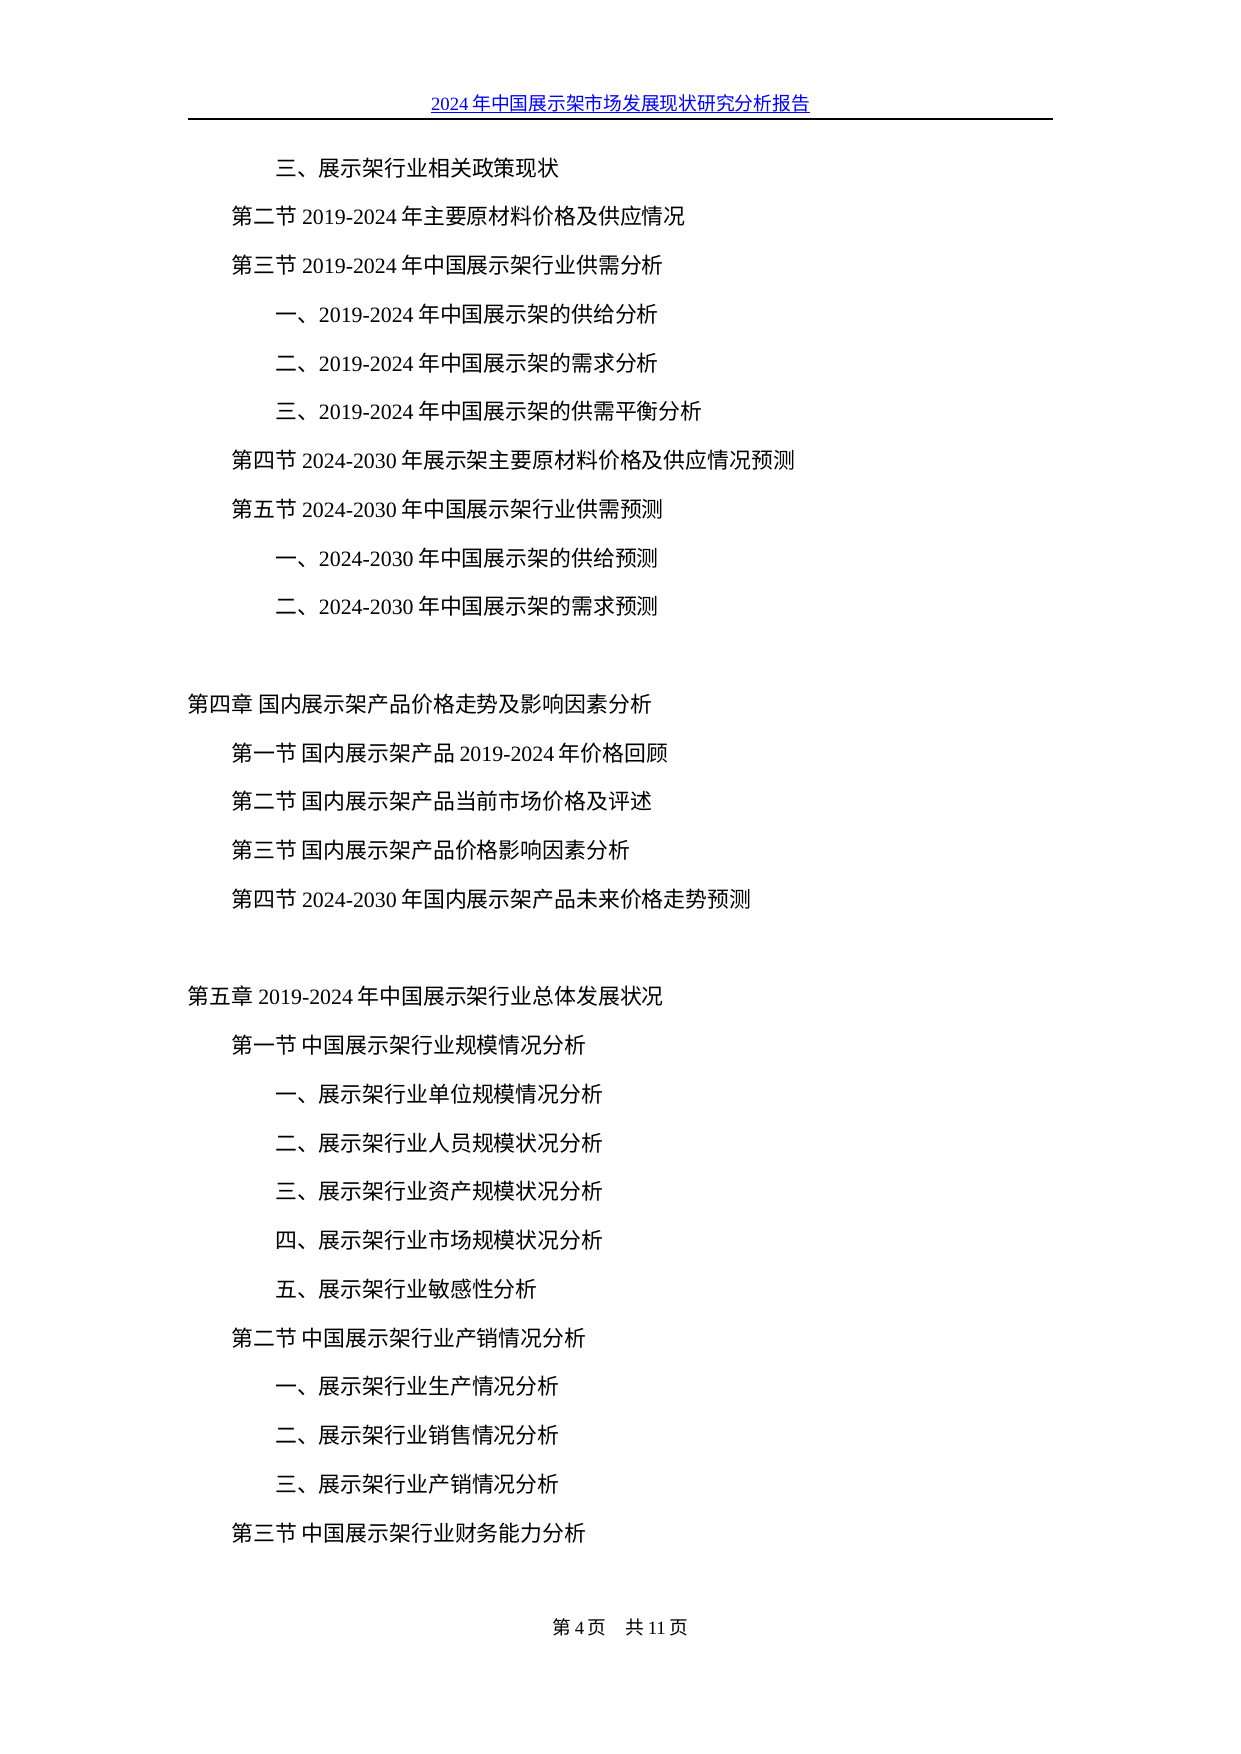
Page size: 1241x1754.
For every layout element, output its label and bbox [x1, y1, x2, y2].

text [187, 150, 1053, 1548]
